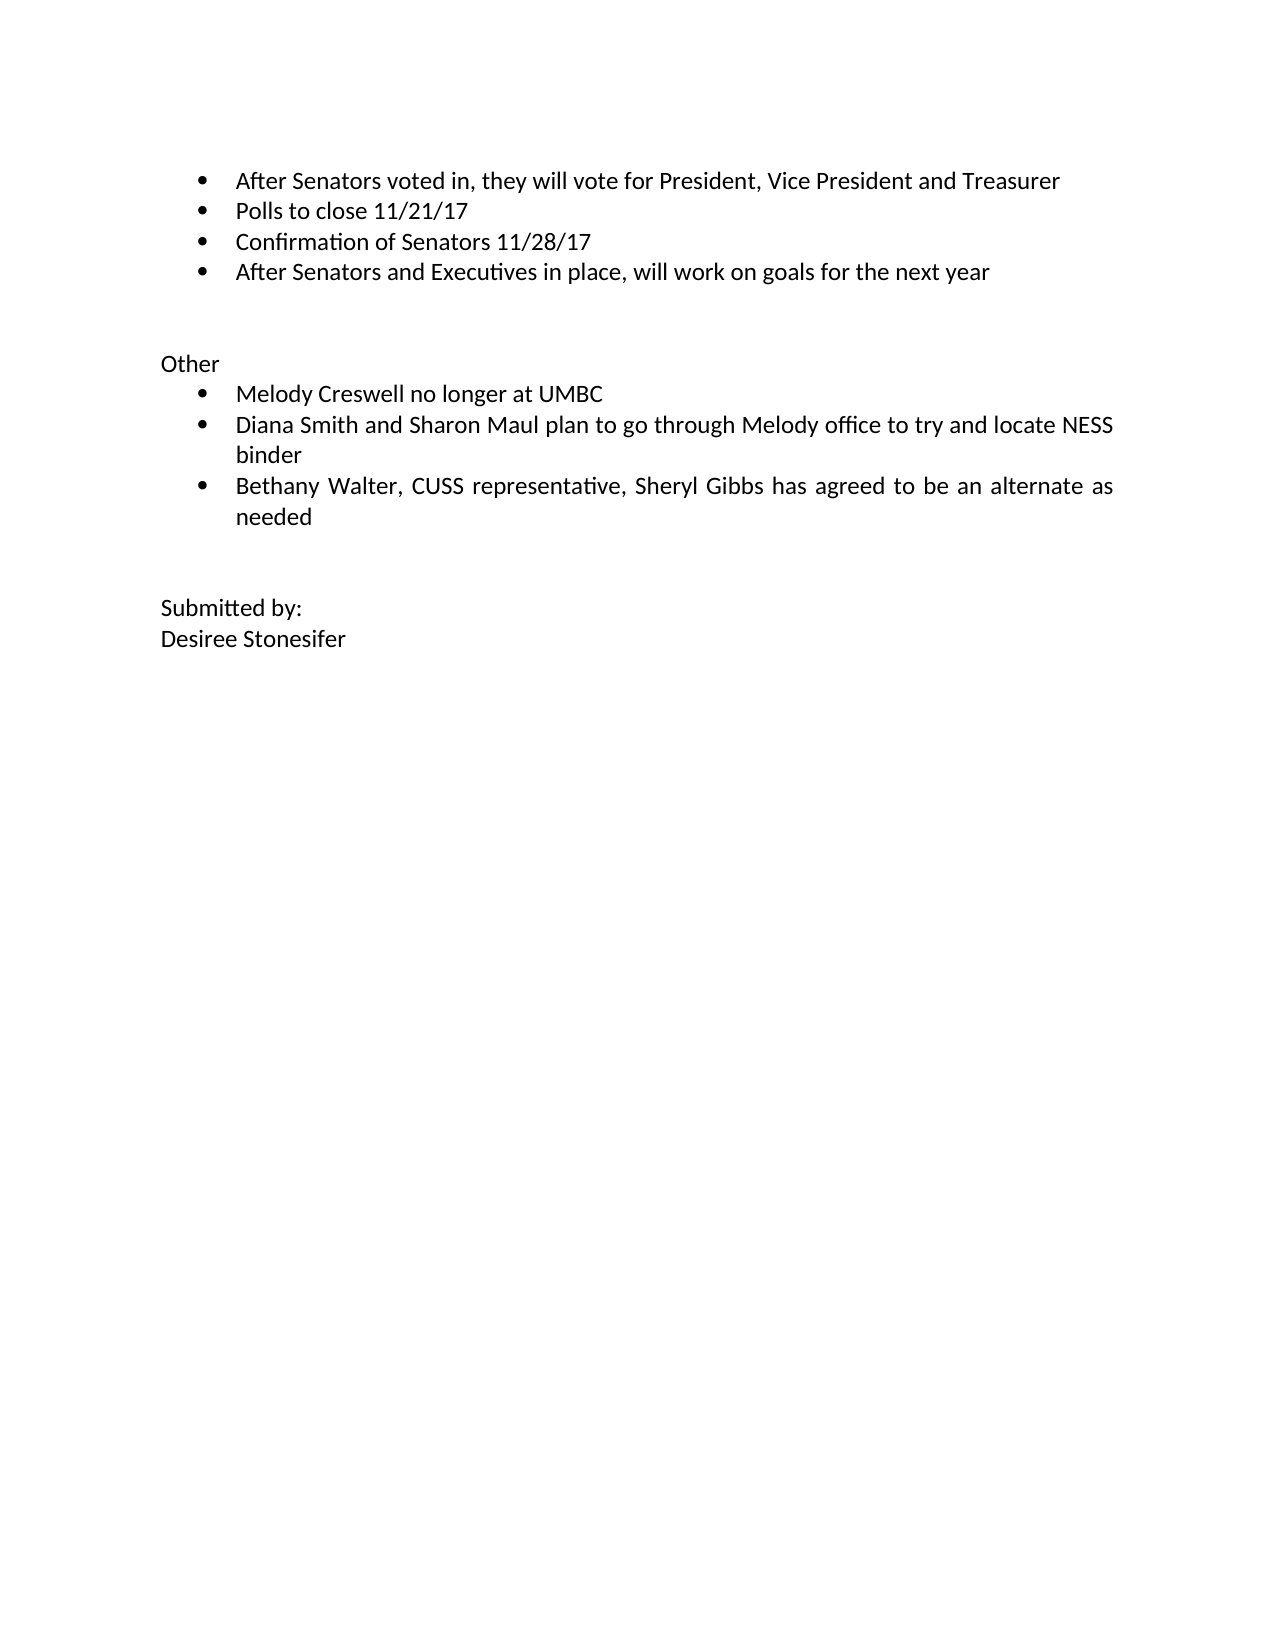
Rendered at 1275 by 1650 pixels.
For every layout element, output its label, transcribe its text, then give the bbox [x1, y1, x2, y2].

text Submitted by: [161, 592, 1114, 623]
list Polls to close 11/21/17 [198, 196, 1114, 226]
text Other [161, 348, 1114, 379]
text Desiree Stonesifer [161, 623, 1114, 653]
list After Senators and Executives in place, will work on goals for the next year [198, 257, 1114, 287]
list Bethany Walter, CUSS representative, Sheryl Gibbs has agreed to be an alternate as needed [198, 470, 1114, 531]
list Diana Smith and Sharon Maul plan to go through Melody office to try and locate NESS binder [198, 409, 1114, 470]
list Melody Creswell no longer at UMBC [198, 379, 1114, 409]
list After Senators voted in, they will vote for President, Vice President and Treasurer [198, 165, 1114, 196]
list Confirmation of Senators 11/28/17 [198, 226, 1114, 257]
